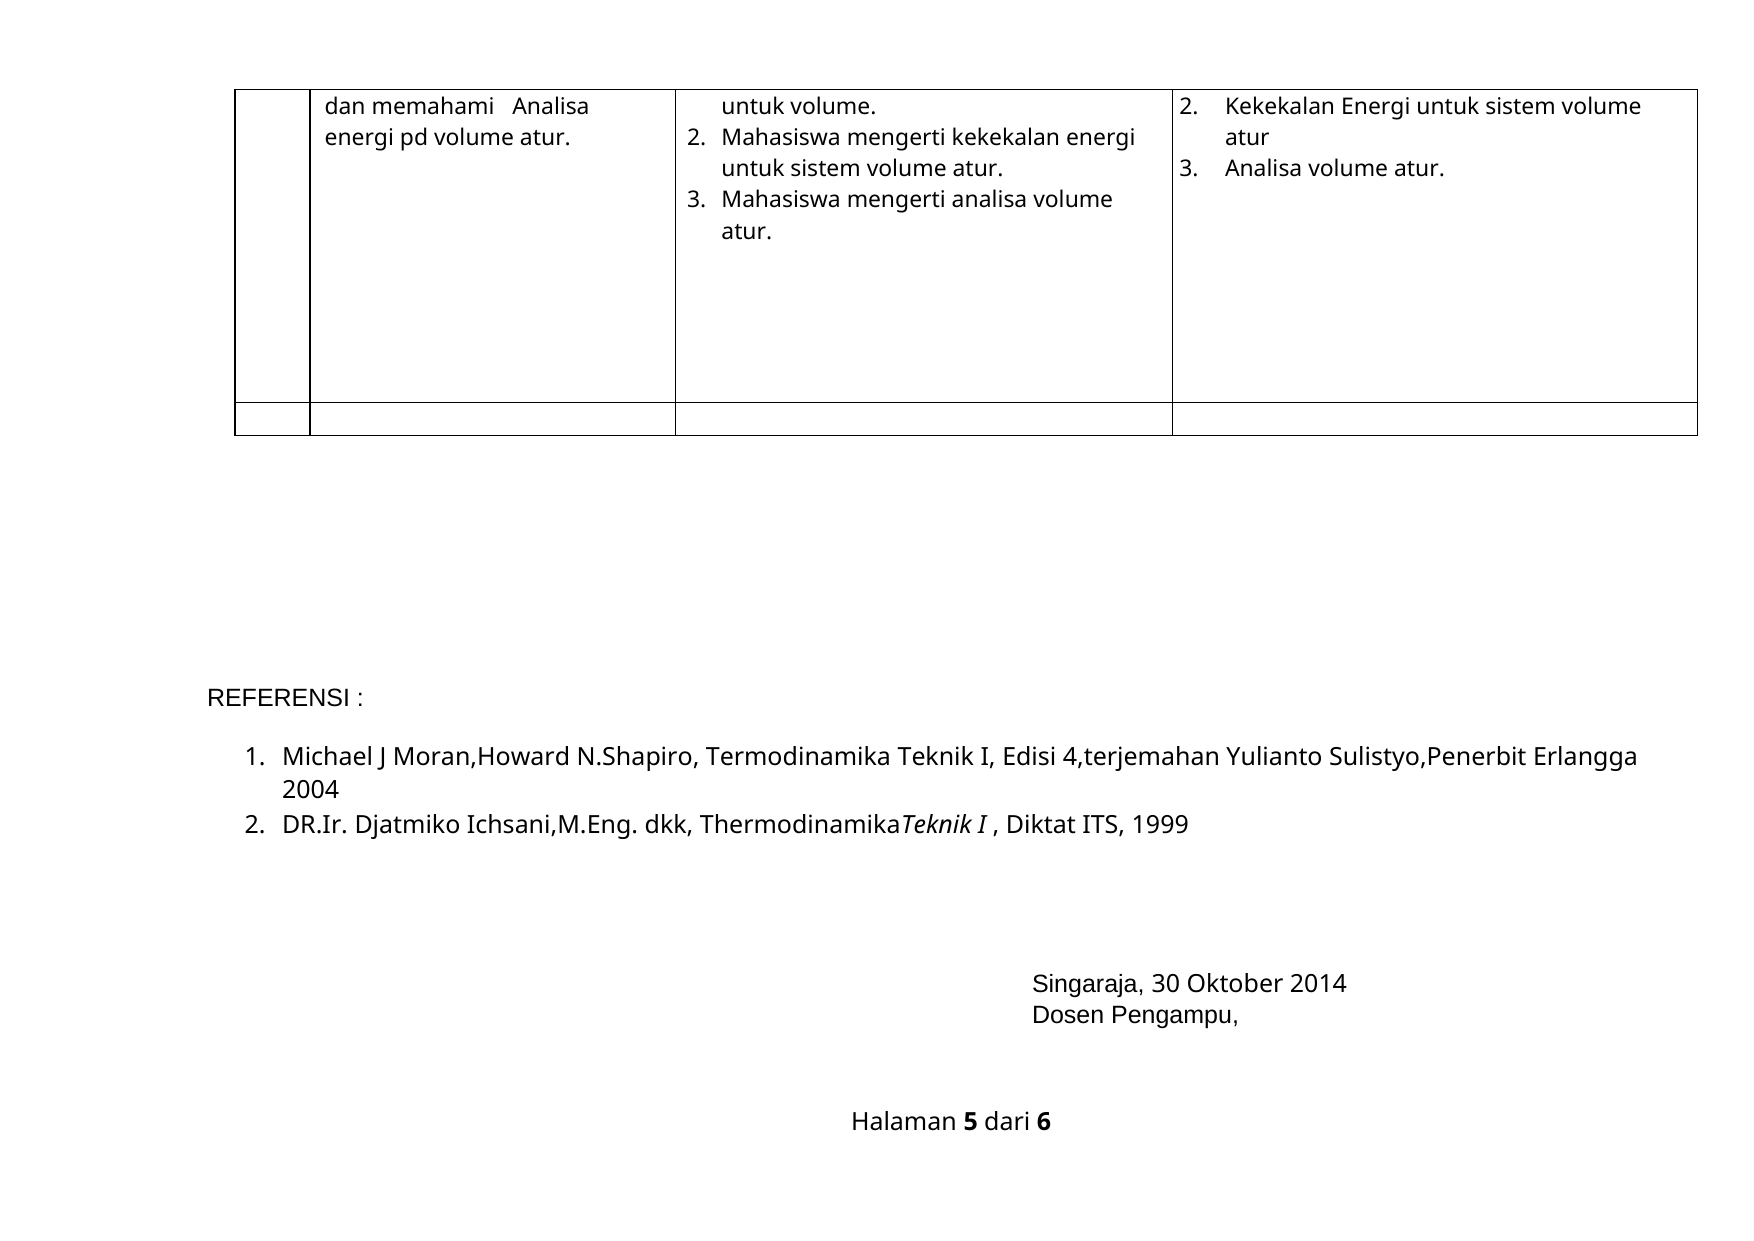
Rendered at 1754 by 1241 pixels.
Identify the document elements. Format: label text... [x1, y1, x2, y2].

list Michael J Moran,Howard N.Shapiro, Termodinamika Teknik I, Edisi 4,terjemahan Yulianto Sulistyo,Penerbit Erlangga 2004 [244, 738, 1695, 806]
table_cell 6 [236, 90, 309, 402]
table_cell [1173, 90, 1697, 402]
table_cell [676, 90, 1172, 402]
table_cell [676, 403, 1172, 434]
text Singaraja, 30 Oktober 2014 [986, 966, 1695, 1000]
table_cell [1173, 403, 1697, 434]
table_cell [311, 403, 675, 434]
list DR.Ir. Djatmiko Ichsani,M.Eng. dkk, ThermodinamikaTeknik I , Diktat ITS, 1999 [244, 806, 1695, 840]
table_cell [236, 403, 309, 434]
text Dosen Pengampu, [986, 1000, 1695, 1029]
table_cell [311, 90, 675, 402]
text REFERENSI : [207, 683, 1695, 712]
